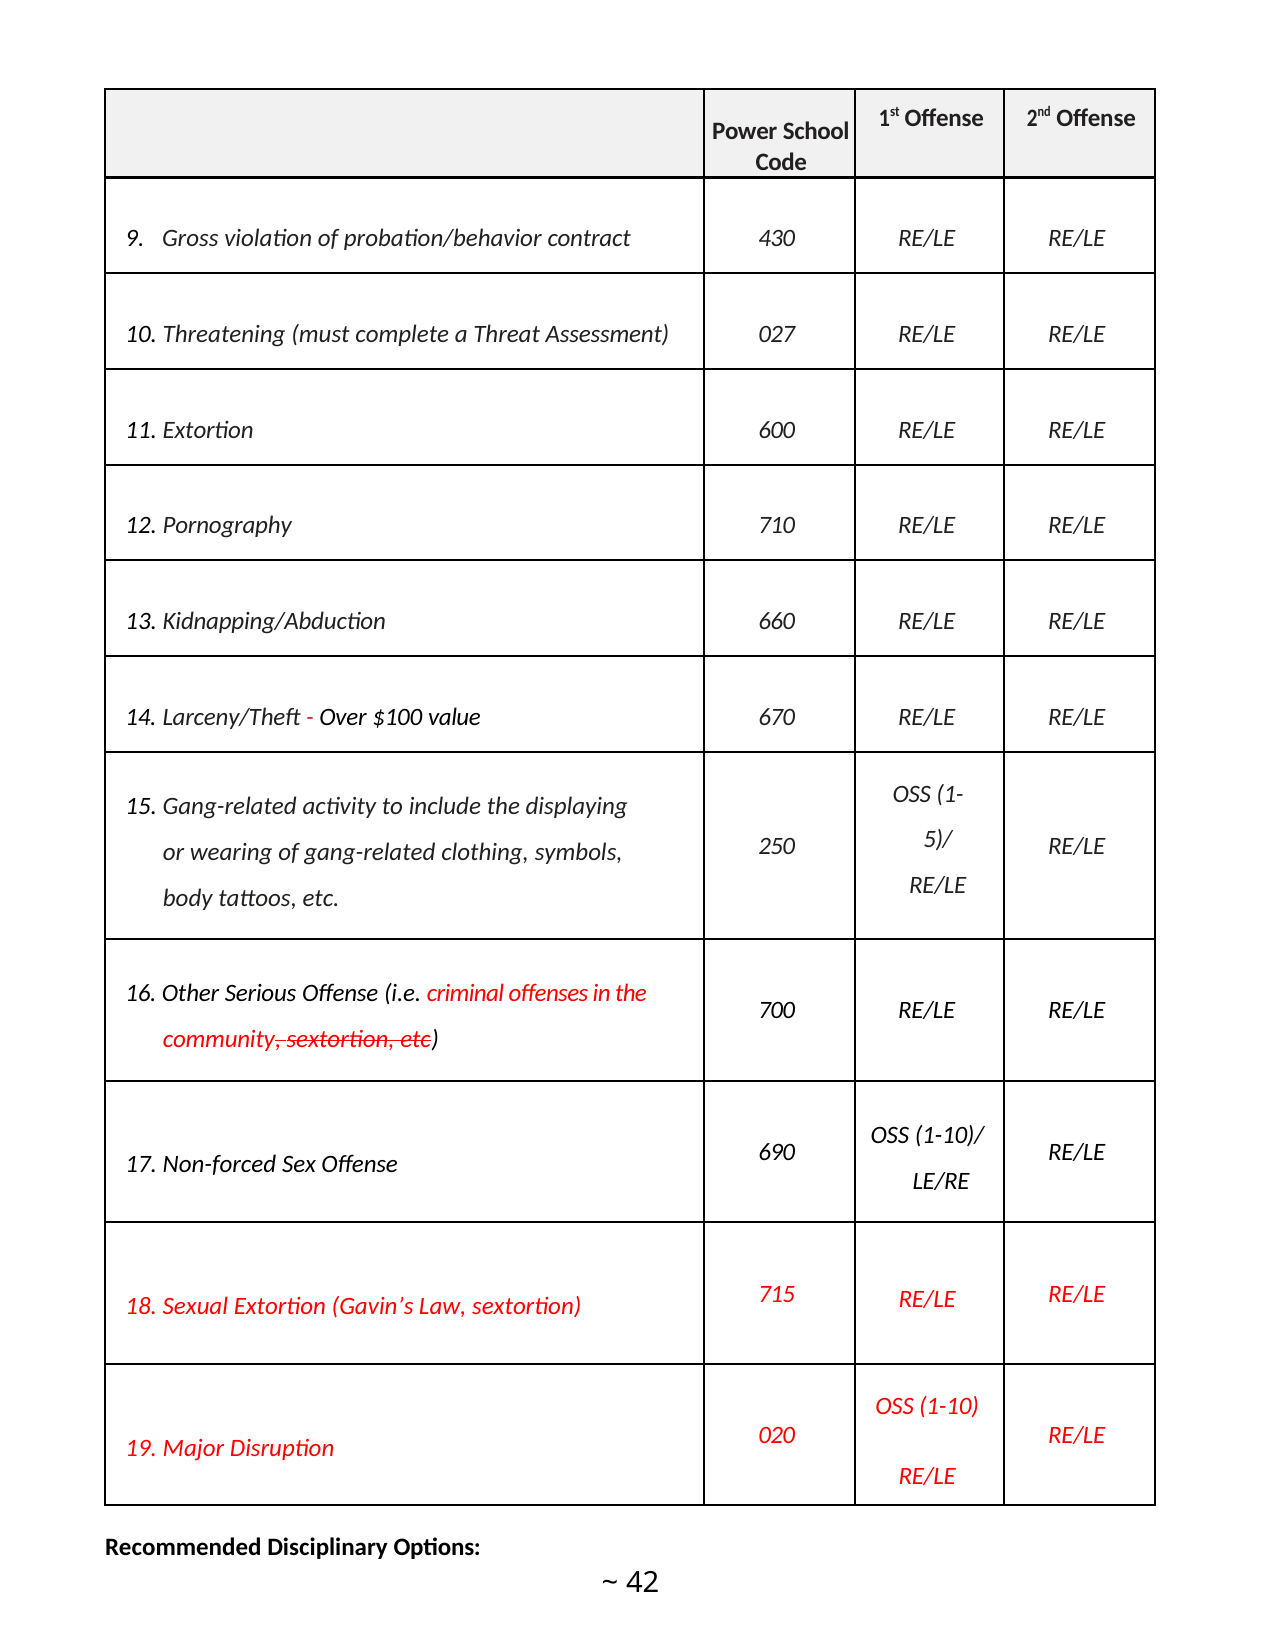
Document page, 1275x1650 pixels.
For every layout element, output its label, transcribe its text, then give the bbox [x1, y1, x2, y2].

table_cell 250 [705, 753, 854, 938]
table_cell RE/LE [1005, 561, 1154, 655]
table_cell RE/LE [856, 466, 1003, 559]
table_cell RE/LE [1005, 1082, 1154, 1221]
table_cell 600 [705, 370, 854, 463]
table_cell 2nd Offense [1005, 90, 1154, 176]
table_cell RE/LE [1005, 1223, 1154, 1363]
table_cell 710 [705, 466, 854, 559]
table_cell 10. Threatening (must complete a Threat Assessment) [106, 274, 703, 368]
table_cell RE/LE [1005, 179, 1154, 272]
table_cell RE/LE [1005, 657, 1154, 751]
table_cell 14. Larceny/Theft - Over $100 value [106, 657, 703, 751]
table_cell RE/LE [1005, 370, 1154, 463]
table_cell 715 [705, 1223, 854, 1363]
table_header Infraction [106, 90, 703, 176]
table_cell 027 [705, 274, 854, 368]
table_header Power School Code [705, 90, 854, 176]
table_cell OSS (1-5)/ RE/LE [856, 753, 1003, 938]
table_cell 19. Major Disruption [106, 1365, 703, 1504]
table_cell RE/LE [856, 274, 1003, 368]
table_cell RE/LE [856, 657, 1003, 751]
table_cell RE/LE [856, 179, 1003, 272]
table_cell 020 [705, 1365, 854, 1504]
table_cell 670 [705, 657, 854, 751]
subtitle Recommended Disciplinary Options: [105, 1531, 1192, 1562]
table_cell RE/LE [1005, 274, 1154, 368]
table_cell 16. Other Serious Offense (i.e. criminal offenses in the community, sextortion, etc) [106, 940, 703, 1080]
table_cell 15. Gang-related activity to include the displaying or wearing of gang-related clothing, symbols, body tattoos, etc. [106, 753, 703, 938]
table_cell RE/LE [1005, 466, 1154, 559]
table_cell 9. Gross violation of probation/behavior contract [106, 179, 703, 272]
table_cell 1st Offense [856, 90, 1003, 176]
table_cell 690 [705, 1082, 854, 1221]
table_cell 430 [705, 179, 854, 272]
table_cell 13. Kidnapping/Abduction [106, 561, 703, 655]
table_cell RE/LE [856, 561, 1003, 655]
table_cell 11. Extortion [106, 370, 703, 463]
table_cell RE/LE [1005, 753, 1154, 938]
table_cell 12. Pornography [106, 466, 703, 559]
table_cell RE/LE [1005, 940, 1154, 1080]
table_cell RE/LE [856, 370, 1003, 463]
table_cell OSS (1-10)/ LE/RE [856, 1082, 1003, 1221]
table_cell 17. Non-forced Sex Offense [106, 1082, 703, 1221]
table_cell RE/LE [856, 1223, 1003, 1363]
table_cell RE/LE [1005, 1365, 1154, 1504]
table_cell 700 [705, 940, 854, 1080]
table_cell 660 [705, 561, 854, 655]
table_cell OSS (1-10) RE/LE [856, 1365, 1003, 1504]
table_cell 18. Sexual Extortion (Gavin’s Law, sextortion) [106, 1223, 703, 1363]
table_cell RE/LE [856, 940, 1003, 1080]
